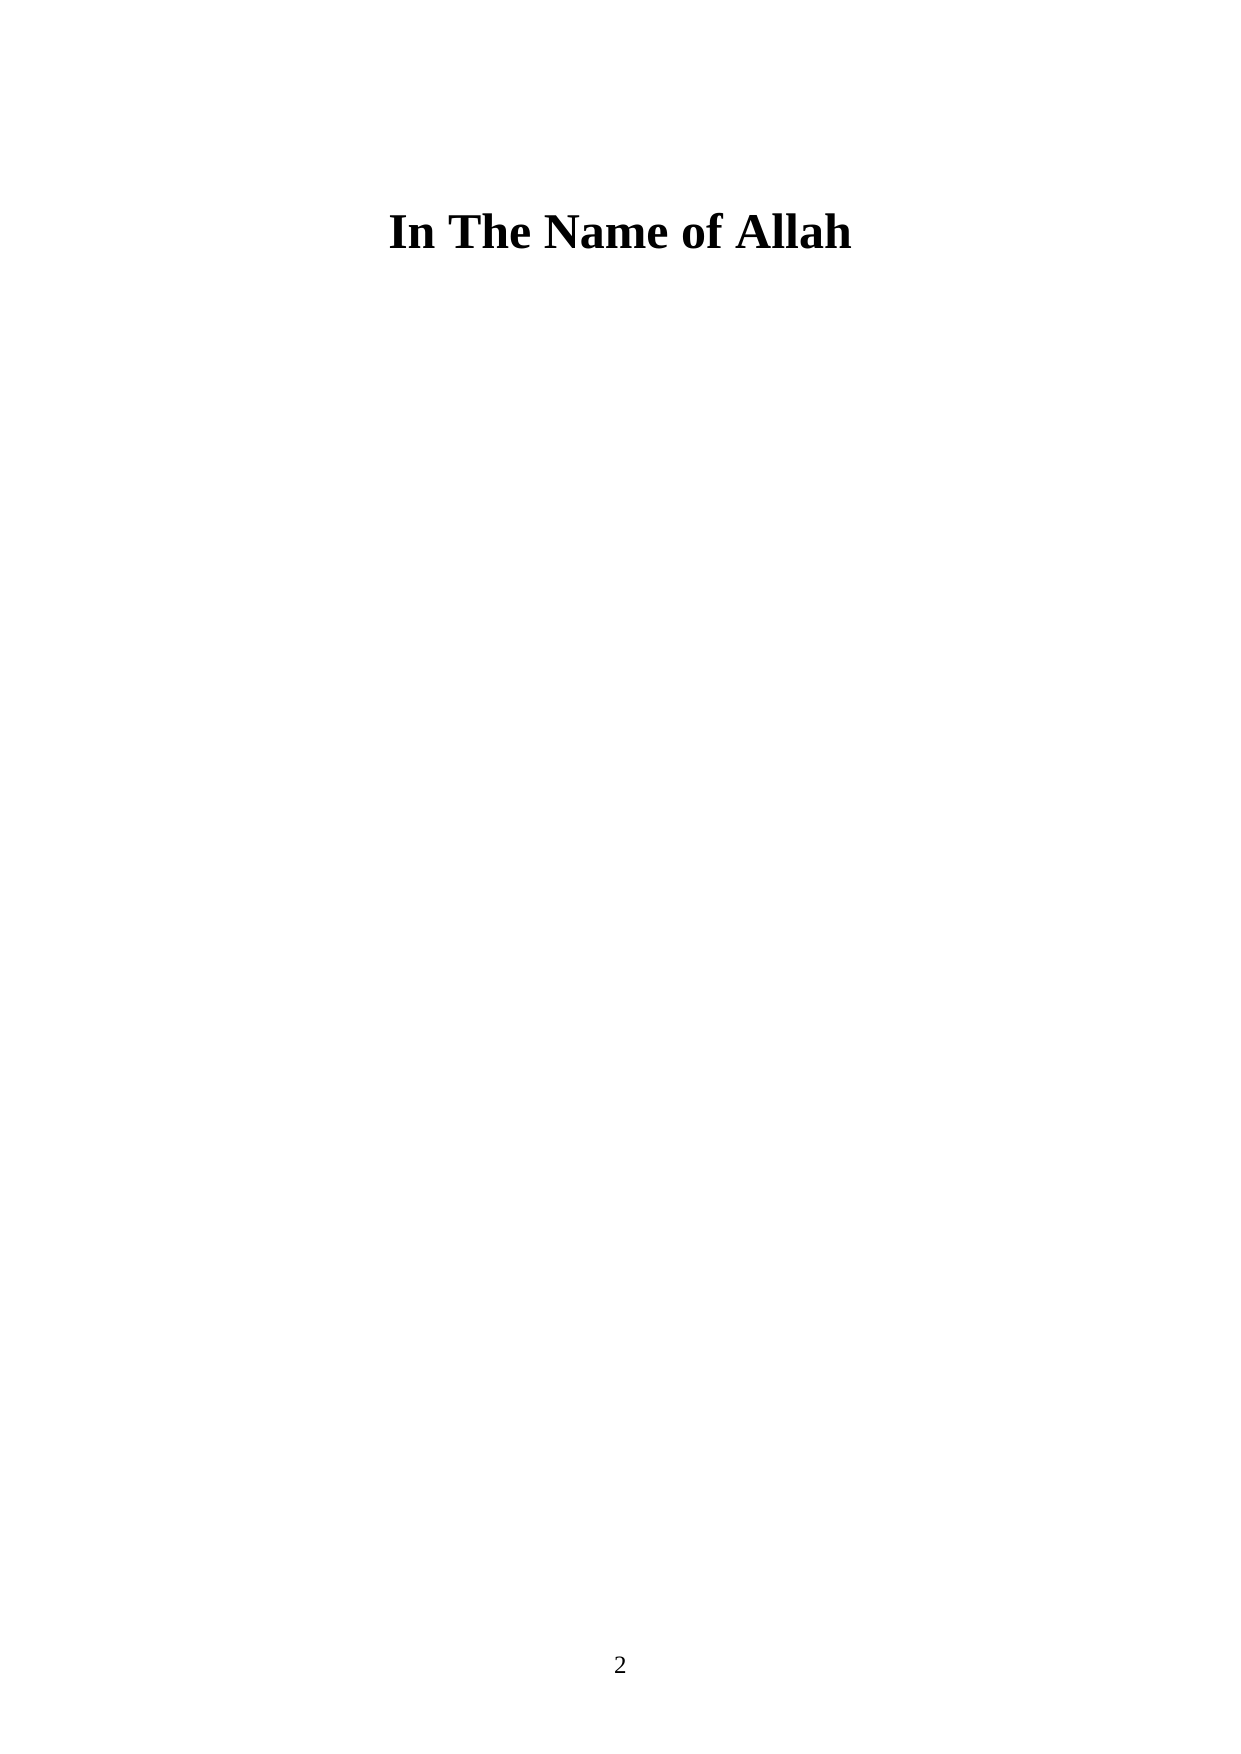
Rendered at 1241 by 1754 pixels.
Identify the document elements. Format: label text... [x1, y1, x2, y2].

text In The Name of Allah [236, 202, 1004, 260]
